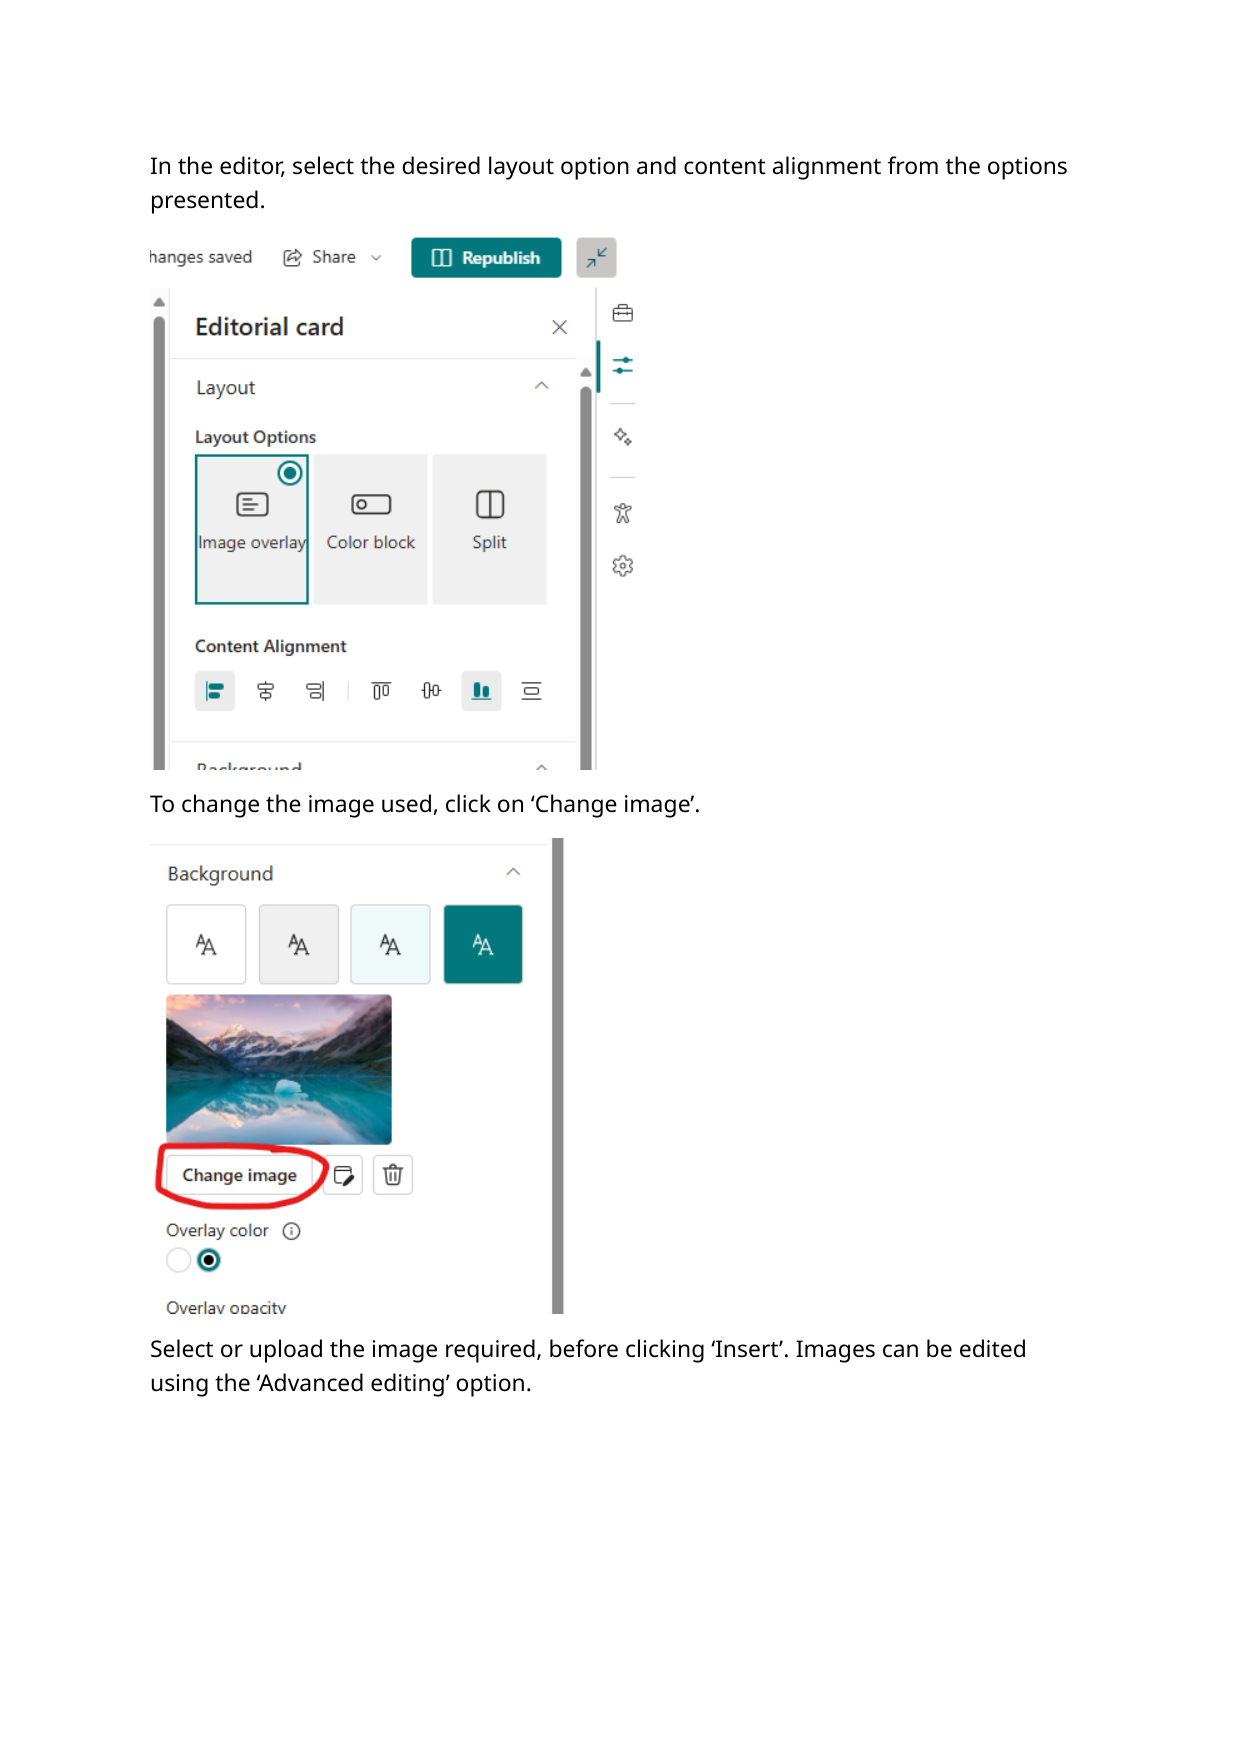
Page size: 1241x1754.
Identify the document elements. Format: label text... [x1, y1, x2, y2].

picture [150, 234, 648, 770]
picture [150, 838, 565, 1314]
text Select or upload the image required, before clicking ‘Insert’. Images can be edited using the ‘Advanced editing’ option. [150, 1333, 1090, 1398]
text To change the image used, click on ‘Change image’. [150, 788, 1090, 819]
text In the editor, select the desired layout option and content alignment from the options presented. [150, 150, 1090, 215]
